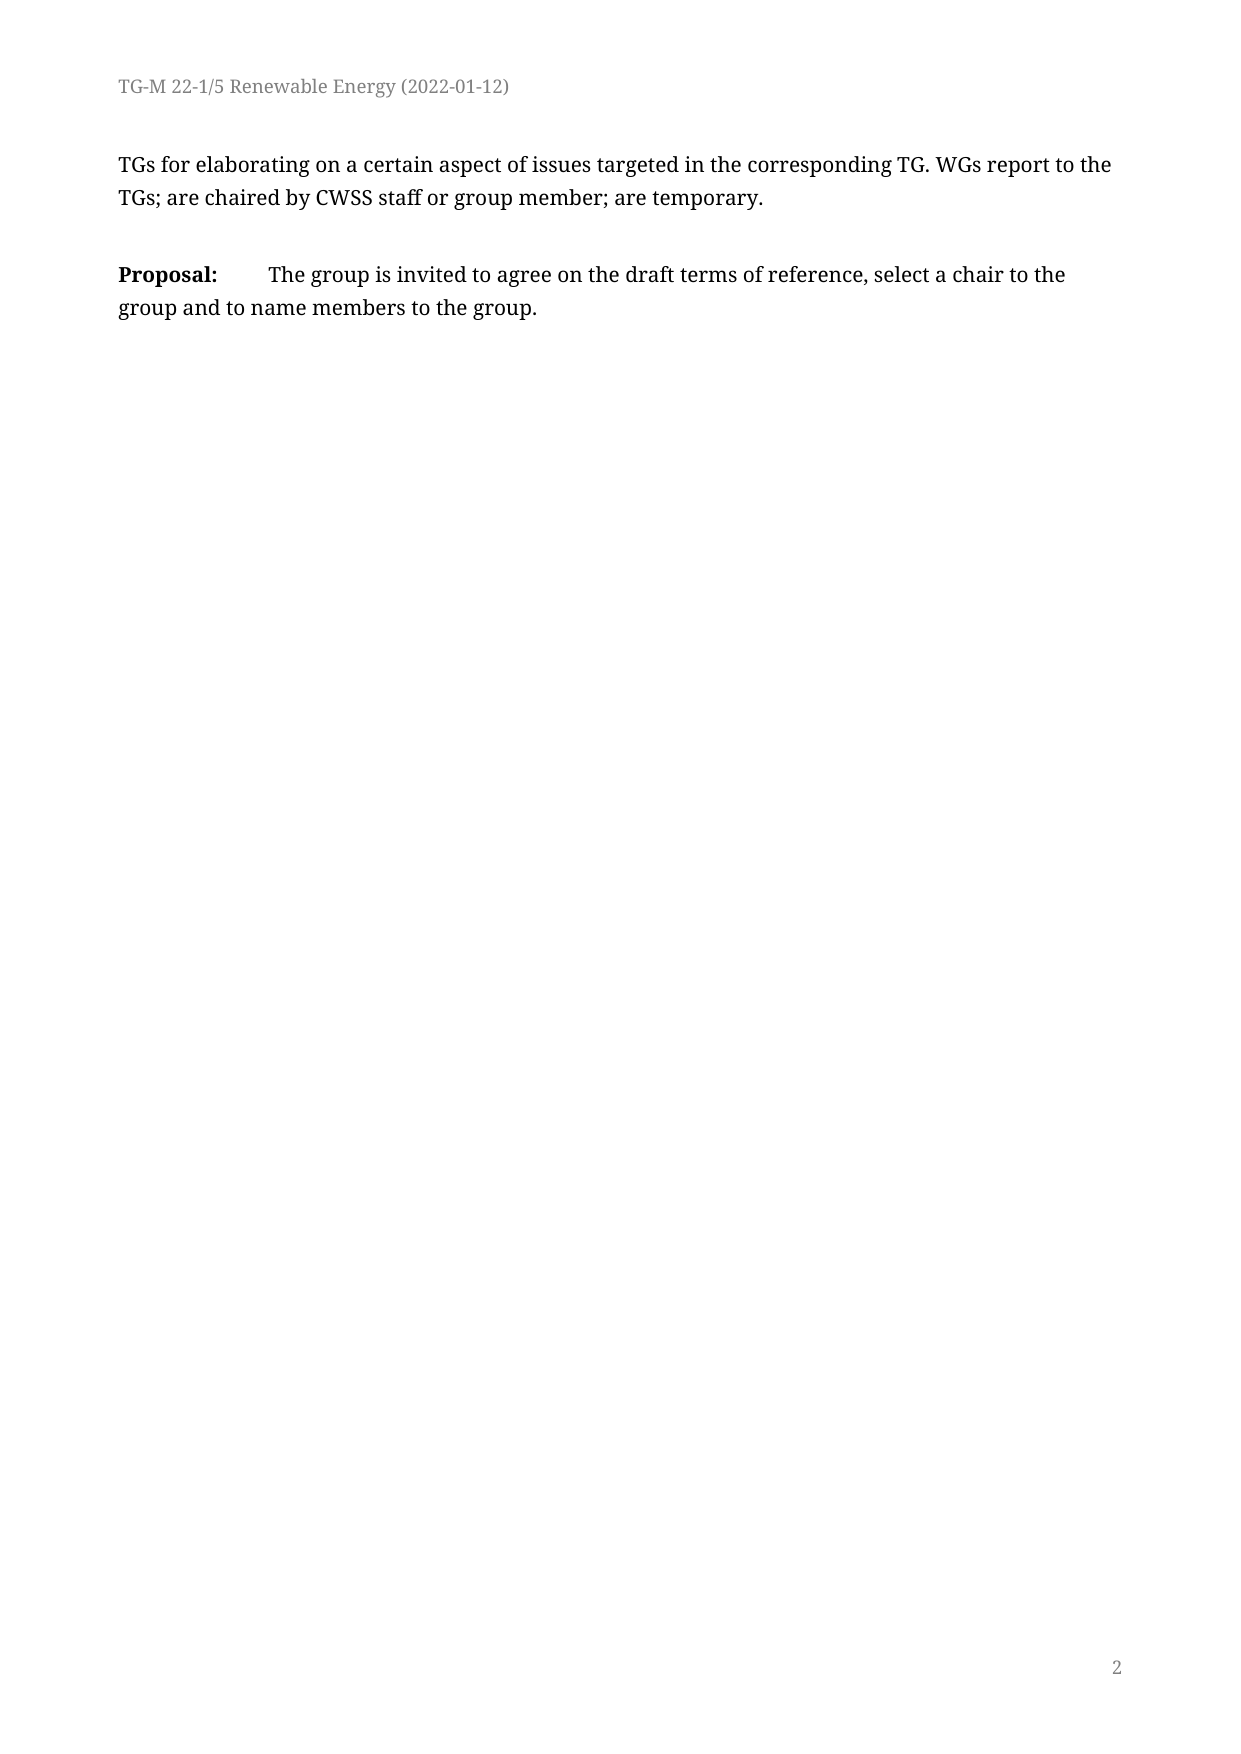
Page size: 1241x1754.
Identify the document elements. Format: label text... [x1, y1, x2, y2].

text Proposal: The group is invited to agree on the draft terms of reference, select a chair to the group and to name members to the group. [118, 260, 1122, 321]
